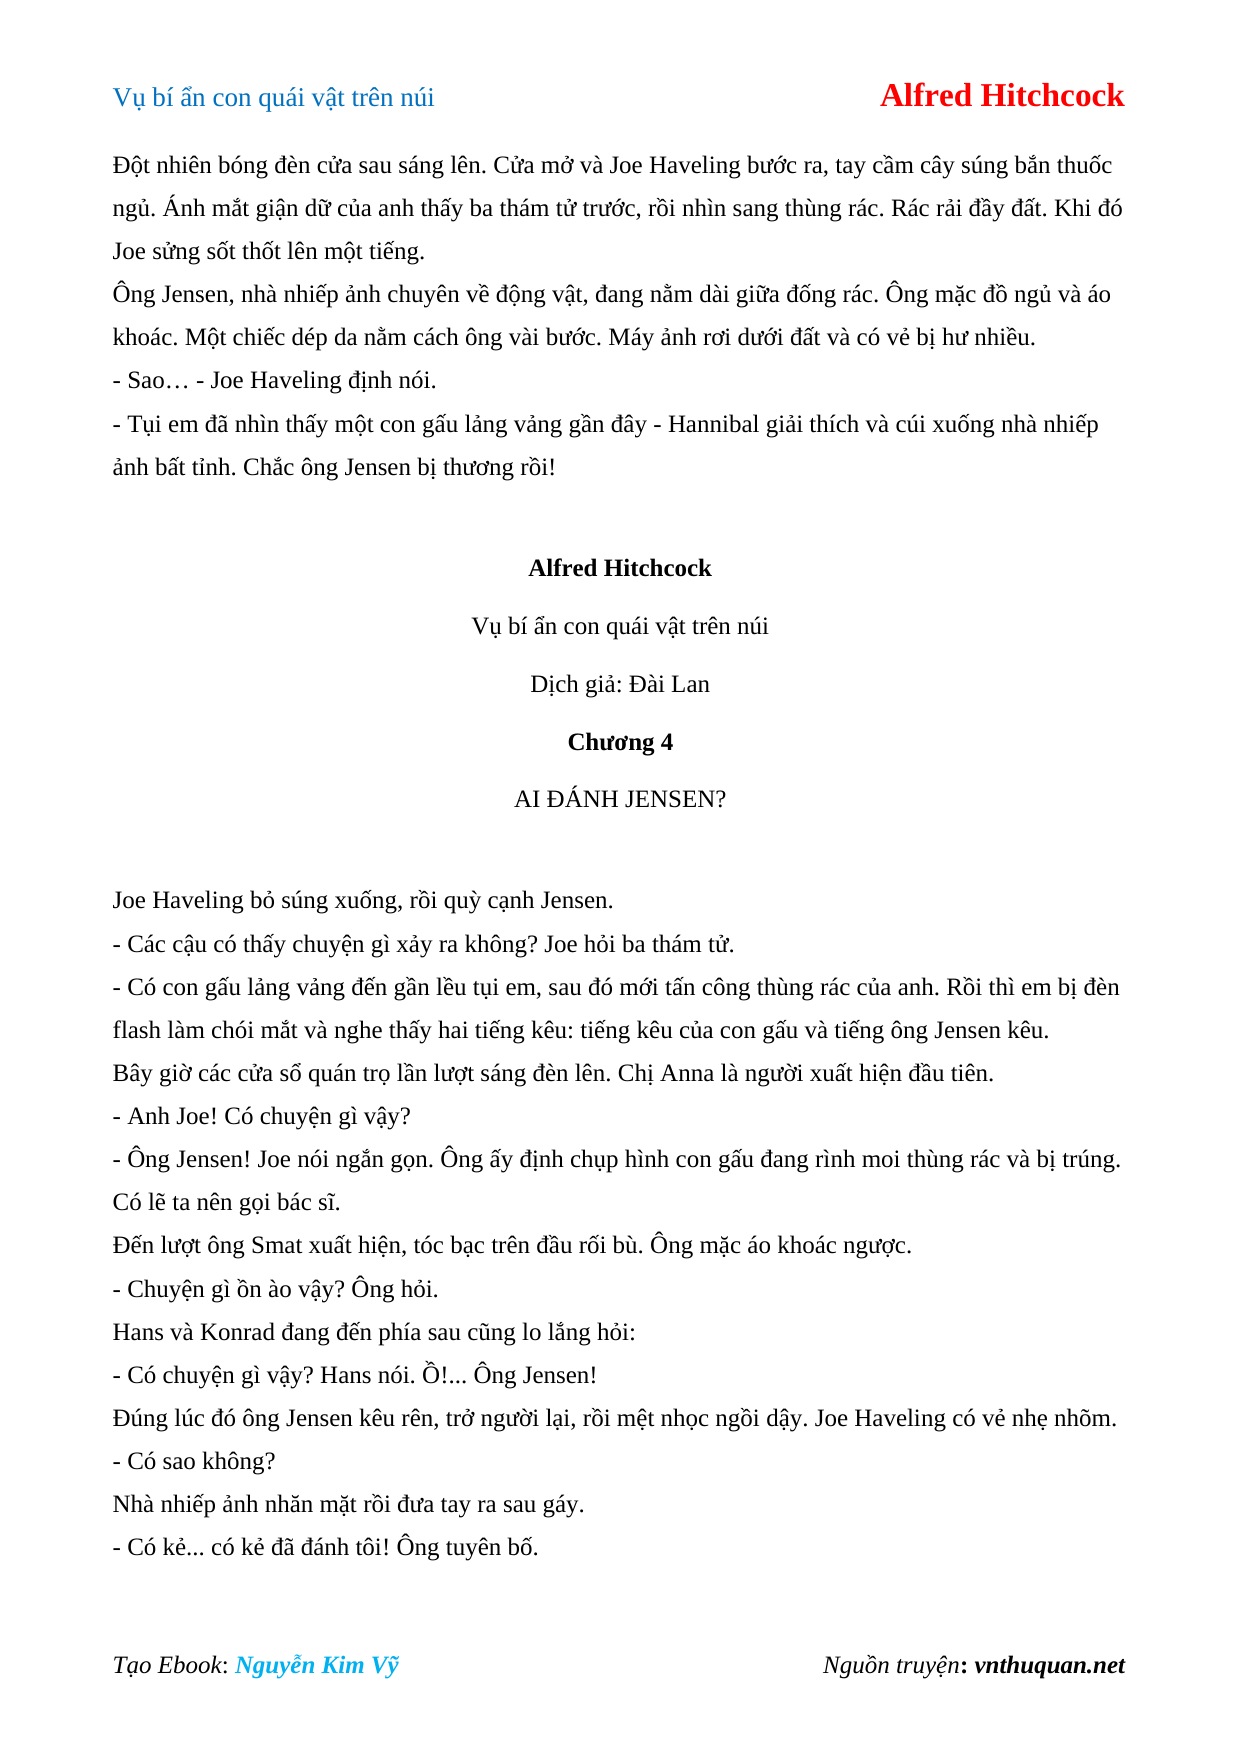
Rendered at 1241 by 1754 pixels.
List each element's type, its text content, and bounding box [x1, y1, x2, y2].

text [112, 150, 1128, 481]
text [112, 842, 1128, 1561]
text Alfred Hitchcock [112, 553, 1128, 582]
text AI ĐÁNH JENSEN? [112, 784, 1128, 813]
text Vụ bí ẩn con quái vật trên núi [112, 611, 1128, 639]
text Chương 4 [112, 727, 1128, 755]
text Dịch giả: Đài Lan [112, 669, 1128, 697]
